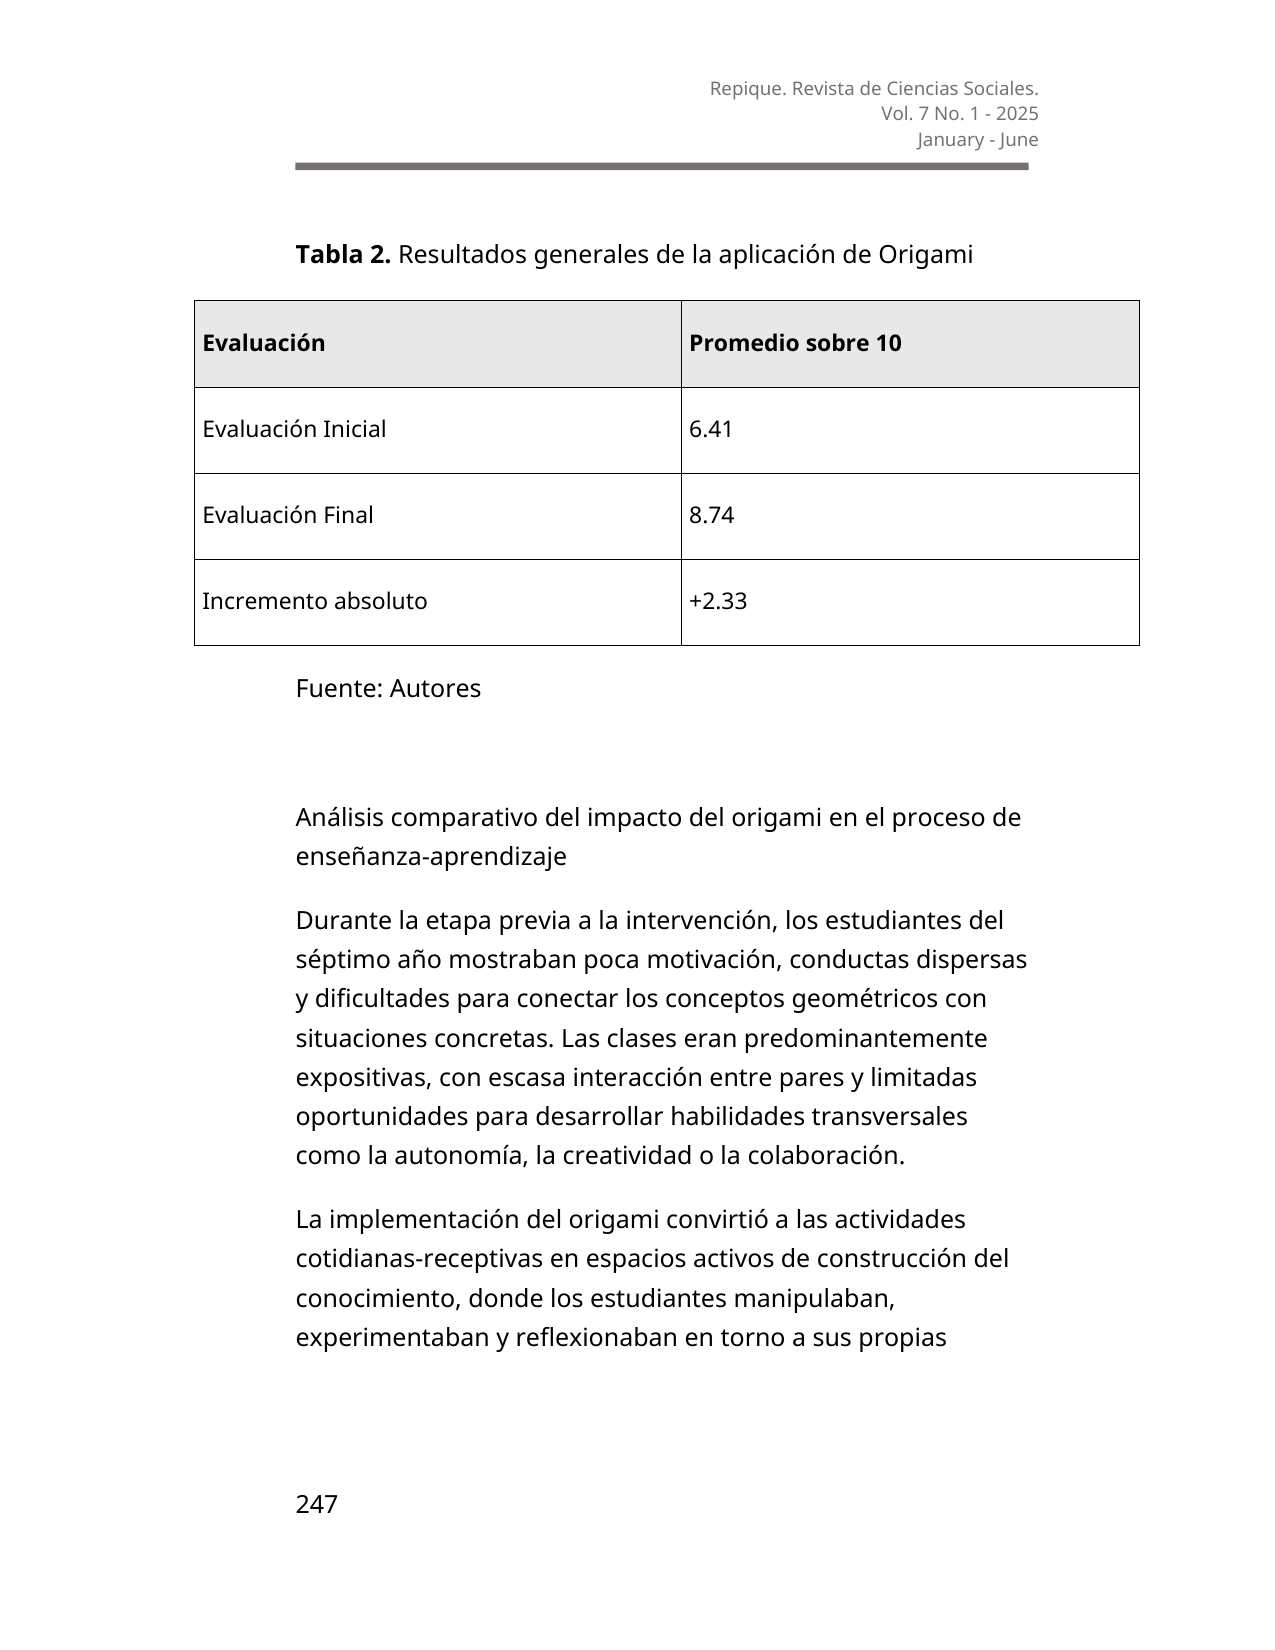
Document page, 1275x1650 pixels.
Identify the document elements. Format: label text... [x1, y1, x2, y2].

table_cell Incremento absoluto [195, 560, 681, 645]
text Tabla 2. Resultados generales de la aplicación de Origami [295, 236, 1039, 270]
table_cell +2.33 [682, 560, 1139, 645]
table_cell Evaluación Final [195, 474, 681, 559]
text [295, 1202, 1039, 1353]
table_cell 6.41 [682, 388, 1139, 473]
text Análisis comparativo del impacto del origami en el proceso de enseñanza-aprendizaje [295, 799, 1039, 873]
table_cell Evaluación Inicial [195, 388, 681, 473]
table_header Promedio sobre 10 [682, 301, 1139, 387]
table_header Evaluación [195, 301, 681, 387]
text Fuente: Autores [295, 671, 1039, 705]
table_cell 8.74 [682, 474, 1139, 559]
text Durante la etapa previa a la intervención, los estudiantes del séptimo año mostraban poca motivación, conductas dispersas y dificultades para conectar los conceptos geométricos con situaciones concretas. Las clases eran predominantemente expositivas, con escasa interacción entre pares y limitadas oportunidades para desarrollar habilidades transversales como la autonomía, la creatividad o la colaboración. [295, 903, 1039, 1172]
